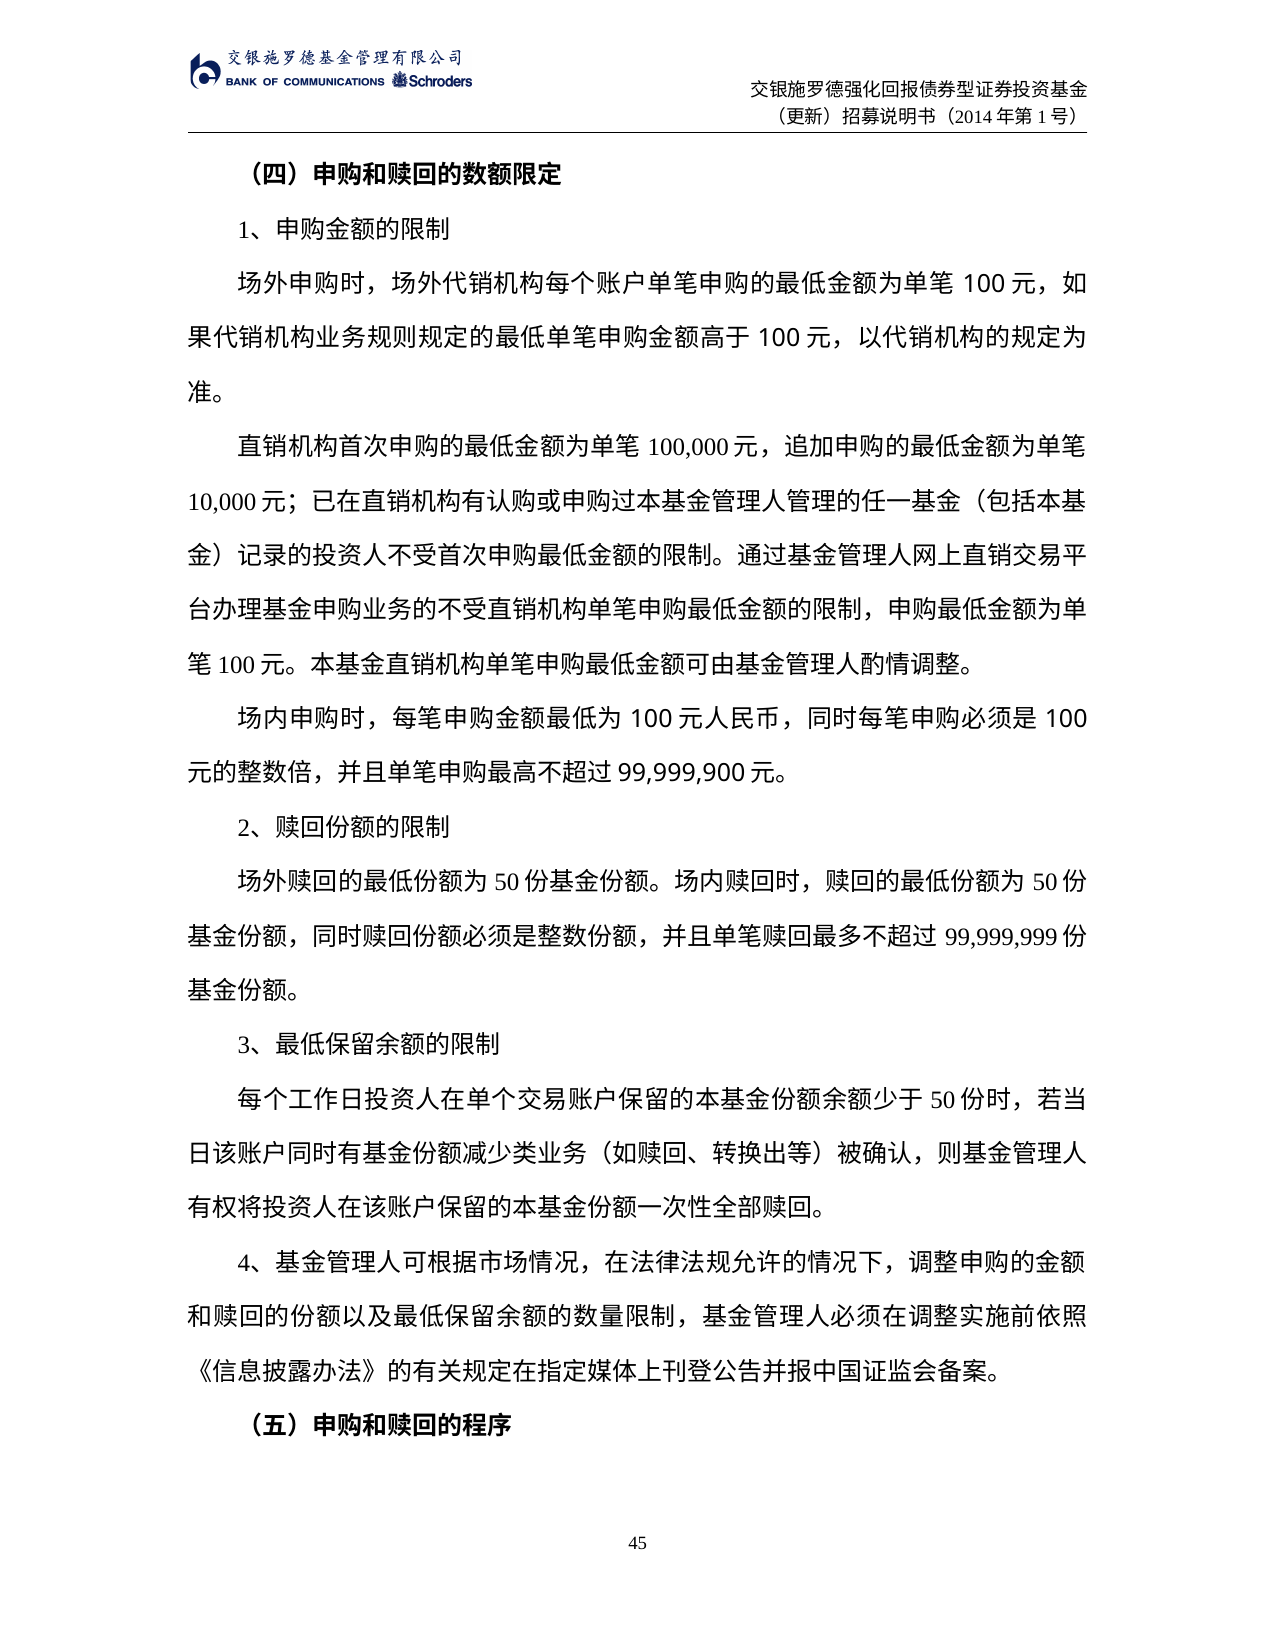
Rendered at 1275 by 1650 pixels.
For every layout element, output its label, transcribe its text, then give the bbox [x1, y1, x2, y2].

text 每个工作日投资人在单个交易账户保留的本基金份额余额少于50份时，若当日该账户同时有基金份额减少类业务（如赎回、转换出等）被确认，则基金管理人有权将投资人在该账户保留的本基金份额一次性全部赎回。 [187, 1079, 1087, 1224]
text 直销机构首次申购的最低金额为单笔100,000元，追加申购的最低金额为单笔10,000元；已在直销机构有认购或申购过本基金管理人管理的任一基金（包括本基金）记录的投资人不受首次申购最低金额的限制。通过基金管理人网上直销交易平台办理基金申购业务的不受直销机构单笔申购最低金额的限制，申购最低金额为单笔100元。本基金直销机构单笔申购最低金额可由基金管理人酌情调整。 [187, 427, 1087, 680]
text 场内申购时，每笔申购金额最低为100元人民币，同时每笔申购必须是100元的整数倍，并且单笔申购最高不超过99,999,900元。 [187, 698, 1087, 789]
picture [190, 50, 472, 89]
text 2、赎回份额的限制 [187, 807, 1087, 843]
text （五）申购和赎回的程序 [187, 1405, 1087, 1442]
text 场外申购时，场外代销机构每个账户单笔申购的最低金额为单笔100元，如果代销机构业务规则规定的最低单笔申购金额高于100元，以代销机构的规定为准。 [187, 263, 1087, 408]
text 1、申购金额的限制 [187, 209, 1087, 245]
text 场外赎回的最低份额为50份基金份额。场内赎回时，赎回的最低份额为50份基金份额，同时赎回份额必须是整数份额，并且单笔赎回最多不超过99,999,999份基金份额。 [187, 862, 1087, 1007]
text （四）申购和赎回的数额限定 [187, 155, 1087, 191]
text 3、最低保留余额的限制 [187, 1025, 1087, 1061]
text 4、基金管理人可根据市场情况，在法律法规允许的情况下，调整申购的金额和赎回的份额以及最低保留余额的数量限制，基金管理人必须在调整实施前依照《信息披露办法》的有关规定在指定媒体上刊登公告并报中国证监会备案。 [187, 1242, 1087, 1387]
